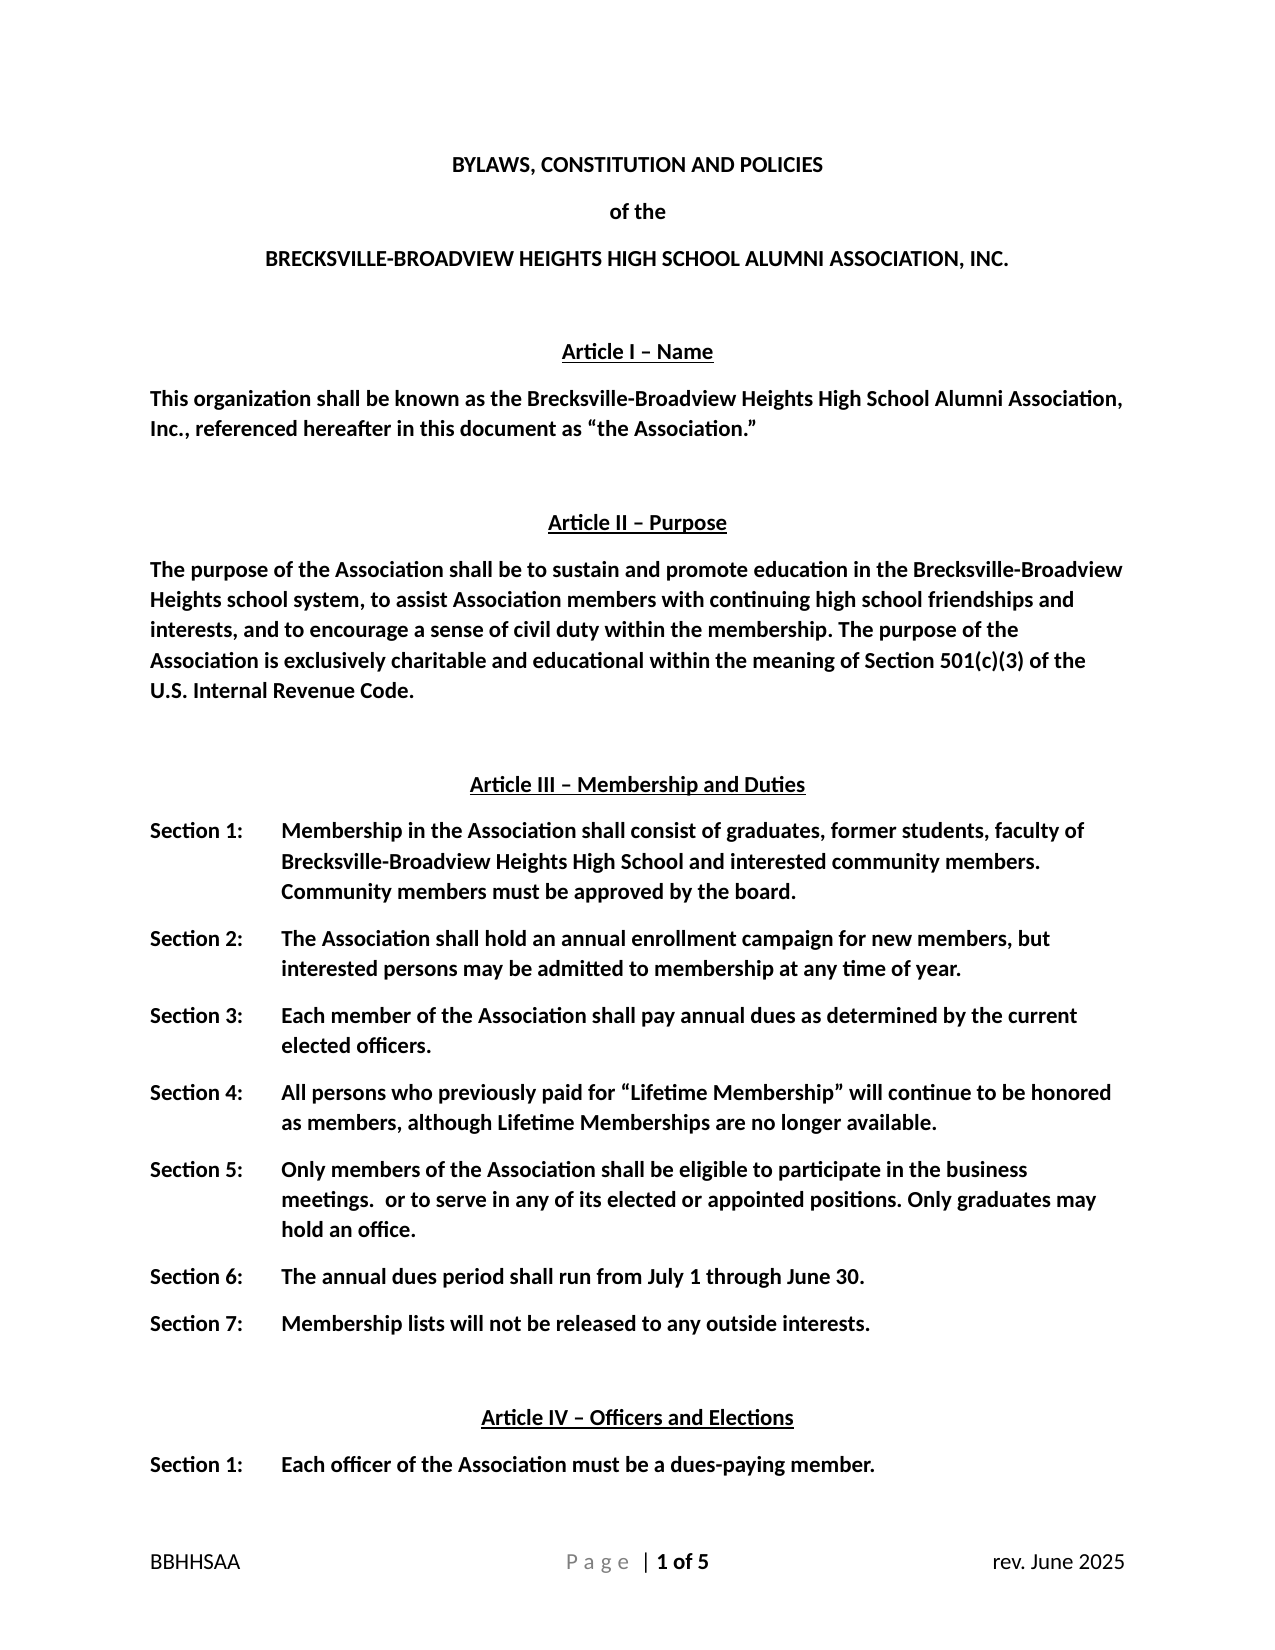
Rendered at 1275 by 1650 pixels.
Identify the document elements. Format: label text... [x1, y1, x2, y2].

text Section 7: Membership lists will not be released to any outside interests. [150, 1309, 1125, 1337]
text Article I – Name [150, 337, 1125, 366]
text BRECKSVILLE-BROADVIEW HEIGHTS HIGH SCHOOL ALUMNI ASSOCIATION, INC. [150, 244, 1125, 272]
text Article IV – Officers and Elections [150, 1403, 1125, 1431]
text Article II – Purpose [150, 508, 1125, 536]
text Section 2: The Association shall hold an annual enrollment campaign for new members, but interested persons may be admitted to membership at any time of year. [150, 924, 1125, 982]
text of the [150, 197, 1125, 225]
text Section 3: Each member of the Association shall pay annual dues as determined by the current elected officers. [150, 1001, 1125, 1059]
text Article III – Membership and Duties [150, 770, 1125, 798]
text Section 1: Each officer of the Association must be a dues-paying member. [150, 1450, 1125, 1478]
text Section 4: All persons who previously paid for “Lifetime Membership” will continue to be honored as members, although Lifetime Memberships are no longer available. [150, 1078, 1125, 1136]
text Section 6: The annual dues period shall run from July 1 through June 30. [150, 1262, 1125, 1291]
text Section 5: Only members of the Association shall be eligible to participate in the business meetings. or to serve in any of its elected or appointed positions. Only graduates may hold an office. [150, 1155, 1125, 1244]
text Section 1: Membership in the Association shall consist of graduates, former students, faculty of Brecksville-Broadview Heights High School and interested community members. Community members must be approved by the board. [150, 817, 1125, 905]
text BYLAWS, CONSTITUTION AND POLICIES [150, 150, 1125, 178]
text The purpose of the Association shall be to sustain and promote education in the Brecksville-Broadview Heights school system, to assist Association members with continuing high school friendships and interests, and to encourage a sense of civil duty within the membership. The purpose of the Association is exclusively charitable and educational within the meaning of Section 501(c)(3) of the U.S. Internal Revenue Code. [150, 555, 1125, 704]
text This organization shall be known as the Brecksville-Broadview Heights High School Alumni Association, Inc., referenced hereafter in this document as “the Association.” [150, 384, 1125, 443]
